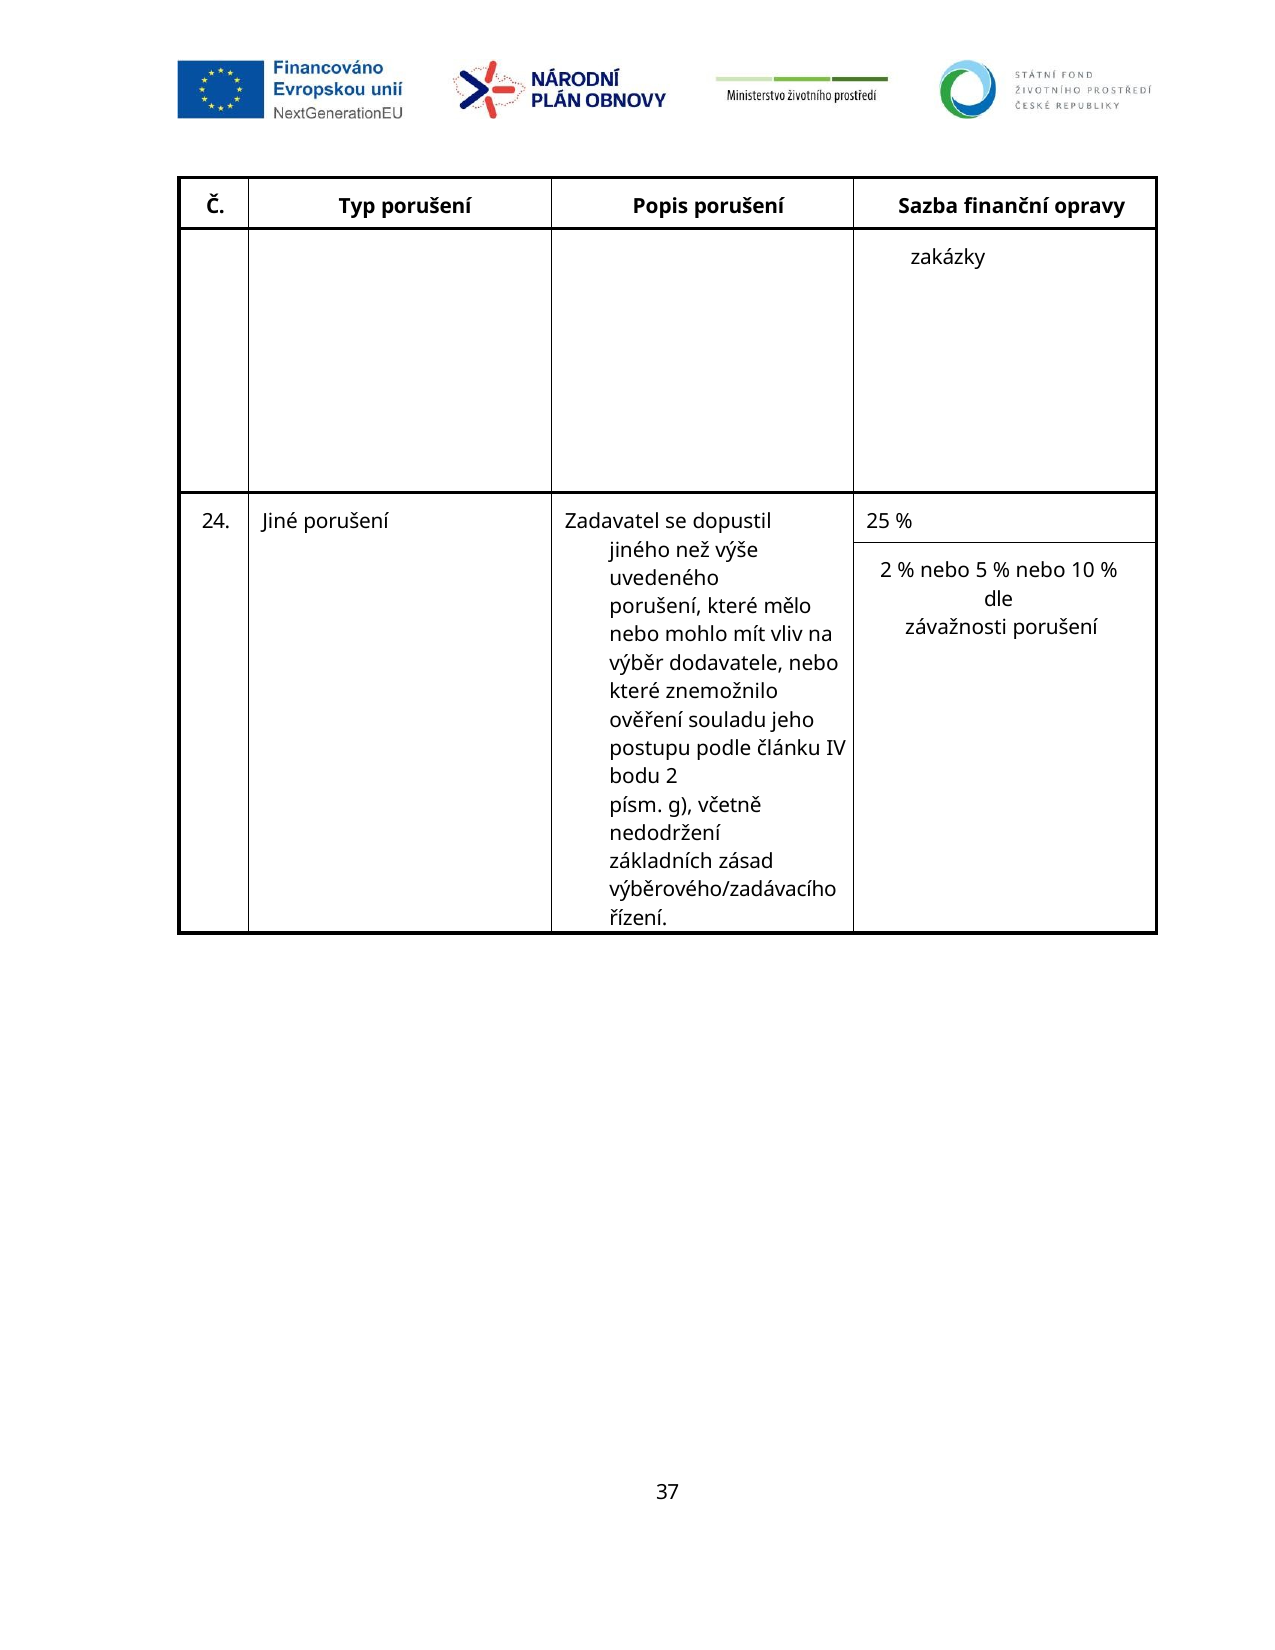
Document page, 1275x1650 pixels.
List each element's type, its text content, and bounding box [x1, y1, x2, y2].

table_header Č. [181, 179, 248, 227]
table_cell 2 % nebo 5 % nebo 10 % dle závažnosti porušení [854, 543, 1155, 931]
table_cell 25 % [854, 494, 1155, 542]
table_cell Jiné porušení [249, 494, 551, 931]
table_header Typ porušení [249, 179, 551, 227]
table_cell [249, 230, 551, 491]
table_header Popis porušení [552, 179, 853, 227]
table_header Sazba finanční opravy [854, 179, 1155, 227]
table_cell zakázky [854, 230, 1155, 491]
table_cell [181, 230, 248, 491]
table_cell Zadavatel se dopustil jiného než výše uvedeného porušení, které mělo nebo mohlo mít vliv na výběr dodavatele, nebo které znemožnilo ověření souladu jeho postupu podle článku IV bodu 2 písm. g), včetně nedodržení základních zásad výběrového/zadávacího řízení. [552, 494, 853, 931]
picture [177, 59, 1152, 119]
table_cell 24. [181, 494, 248, 931]
table_cell [552, 230, 853, 491]
